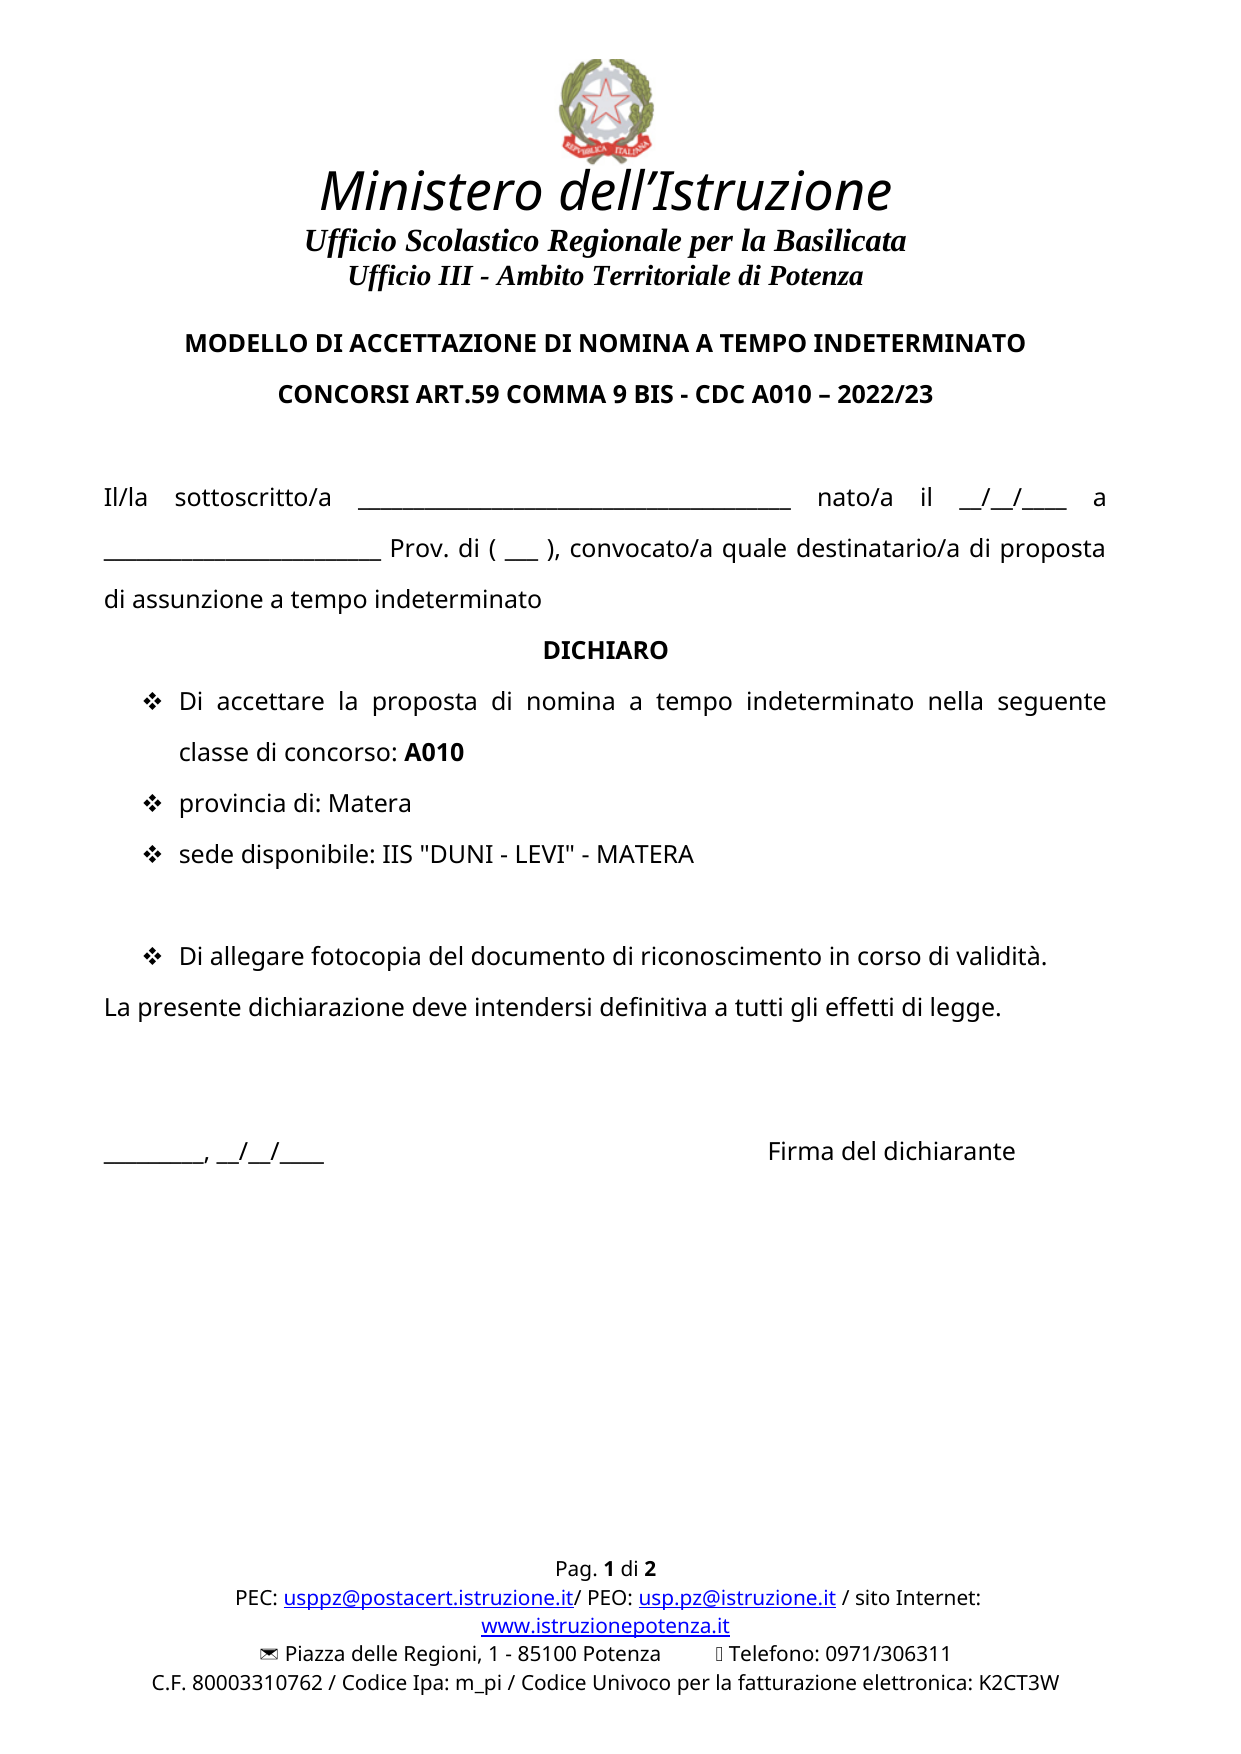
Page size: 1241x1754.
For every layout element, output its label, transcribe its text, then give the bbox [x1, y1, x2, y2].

text dichiaro [103, 632, 1107, 666]
text _________, __/__/____ Firma del dichiarante [103, 1133, 1107, 1167]
text La presente dichiarazione deve intendersi definitiva a tutti gli effetti di legge. [103, 990, 1107, 1024]
list Di accettare la proposta di nomina a tempo indeterminato nella seguente classe di concorso: A010 [141, 683, 1107, 768]
list Di allegare fotocopia del documento di riconoscimento in corso di validità. [141, 939, 1107, 973]
text CONCORSI ART.59 COMMA 9 BIS - CDC A010 – 2022/23 [103, 377, 1107, 411]
list provincia di: Matera [141, 786, 1107, 819]
text MODELLO DI ACCETTAZIONE DI NOMINA A TEMPO INDETERMINATO [103, 326, 1107, 360]
list sede disponibile: IIS "DUNI - LEVI" - MATERA [141, 837, 1107, 871]
text Il/la sottoscritto/a _______________________________________ nato/a il __/__/____ a _________________________ Prov. di ( ___ ), convocato/a quale destinatario/a di proposta di assunzione a tempo indeterminato [103, 479, 1107, 615]
picture [552, 59, 659, 168]
